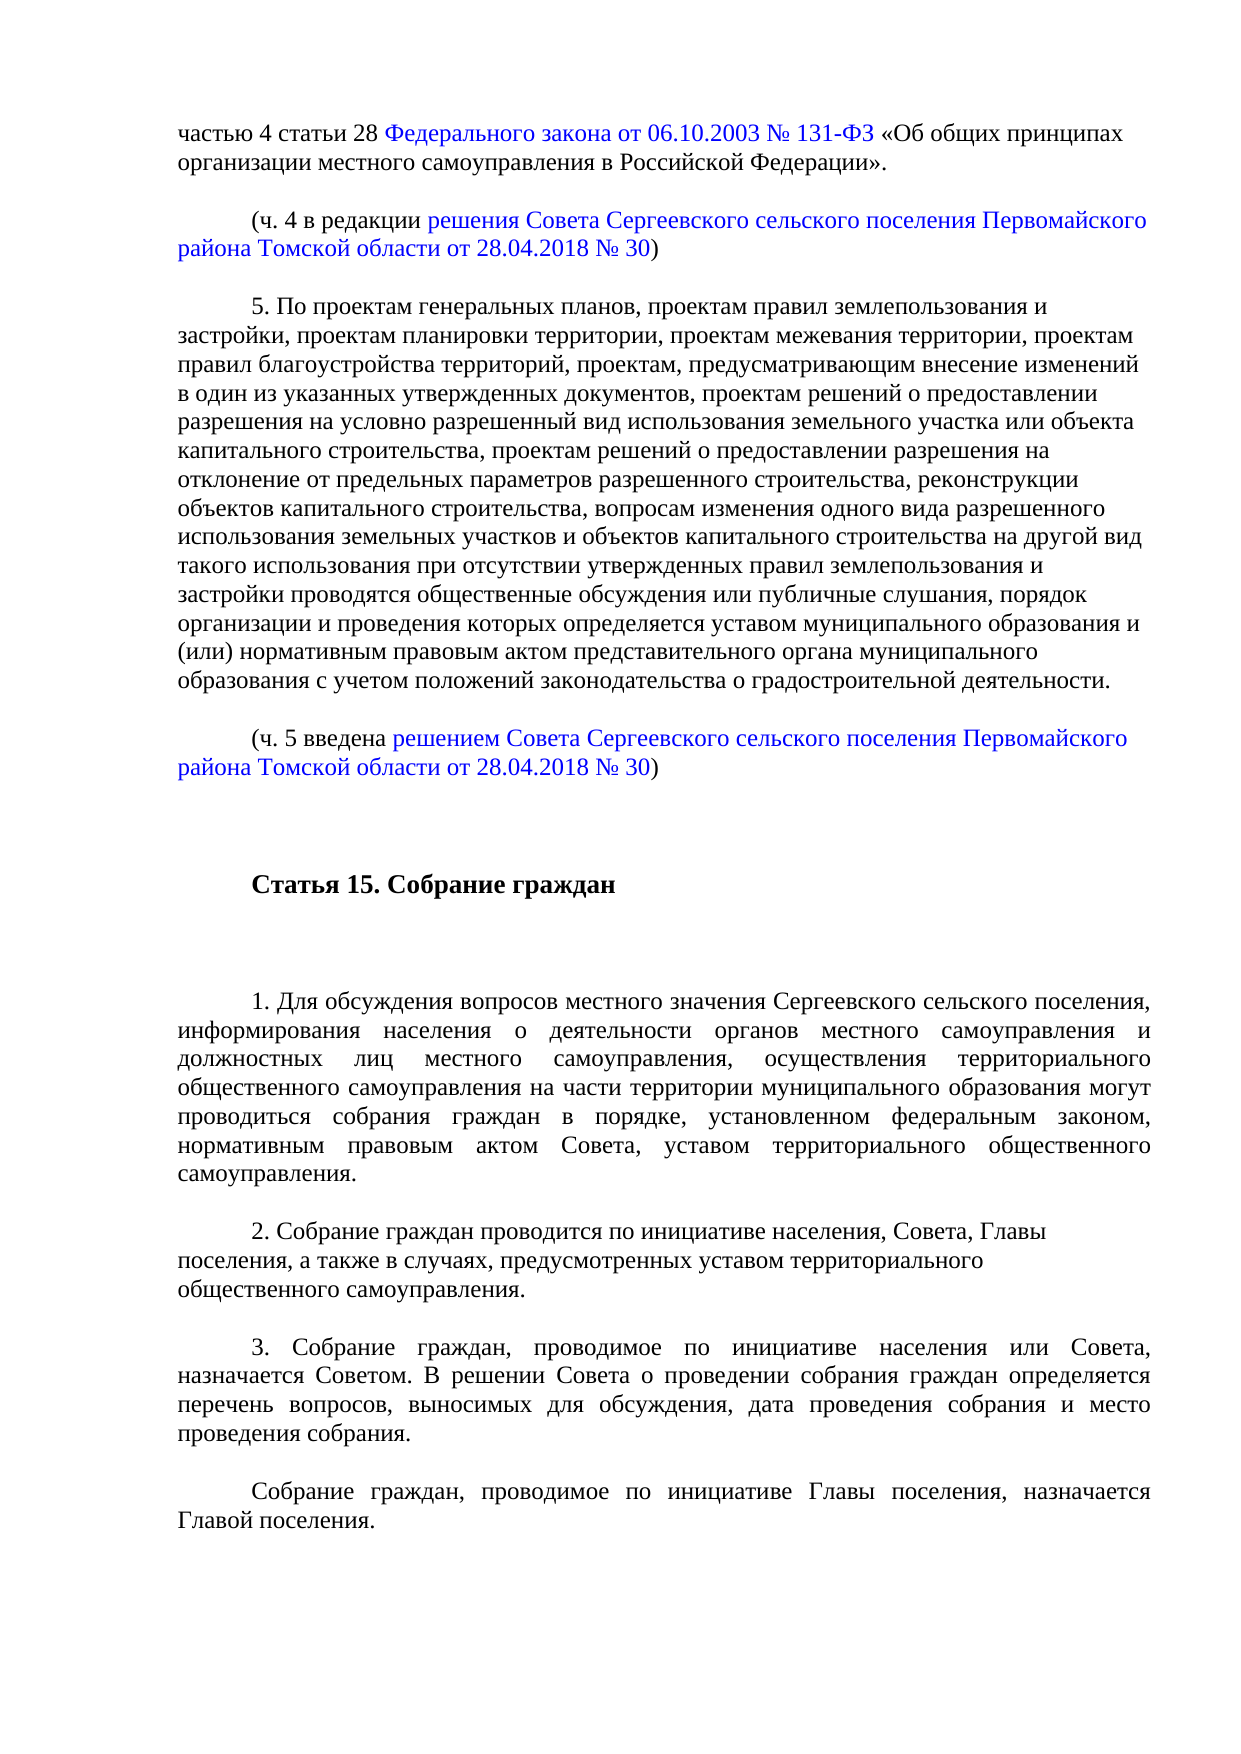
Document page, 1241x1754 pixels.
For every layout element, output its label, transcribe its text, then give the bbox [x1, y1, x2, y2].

text Собрание граждан, проводимое по инициативе Главы поселения, назначается Главой поселения. [177, 1476, 1152, 1533]
text (ч. 5 введена решением Совета Сергеевского сельского поселения Первомайского района Томской области от 28.04.2018 № 30) [177, 723, 1152, 781]
text 2. Собрание граждан проводится по инициативе населения, Совета, Главы поселения, а также в случаях, предусмотренных уставом территориального общественного самоуправления. [177, 1216, 1152, 1303]
text 5. По проектам генеральных планов, проектам правил землепользования и застройки, проектам планировки территории, проектам межевания территории, проектам правил благоустройства территорий, проектам, предусматривающим внесение изменений в один из указанных утвержденных документов, проектам решений о предоставлении разрешения на условно разрешенный вид использования земельного участка или объекта капитального строительства, проектам решений о предоставлении разрешения на отклонение от предельных параметров разрешенного строительства, реконструкции объектов капитального строительства, вопросам изменения одного вида разрешенного использования земельных участков и объектов капитального строительства на другой вид такого использования при отсутствии утвержденных правил землепользования и застройки проводятся общественные обсуждения или публичные слушания, порядок организации и проведения которых определяется уставом муниципального образования и (или) нормативным правовым актом представительного органа муниципального образования с учетом положений законодательства о градостроительной деятельности. [177, 291, 1152, 694]
text Статья 15. Собрание граждан [177, 868, 1152, 899]
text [177, 118, 1152, 176]
text (ч. 4 в редакции решения Совета Сергеевского сельского поселения Первомайского района Томской области от 28.04.2018 № 30) [177, 205, 1152, 262]
text 3. Собрание граждан, проводимое по инициативе населения или Совета, назначается Советом. В решении Совета о проведении собрания граждан определяется перечень вопросов, выносимых для обсуждения, дата проведения собрания и место проведения собрания. [177, 1332, 1152, 1447]
text 1. Для обсуждения вопросов местного значения Сергеевского сельского поселения, информирования населения о деятельности органов местного самоуправления и должностных лиц местного самоуправления, осуществления территориального общественного самоуправления на части территории муниципального образования могут проводиться собрания граждан в порядке, установленном федеральным законом, нормативным правовым актом Совета, уставом территориального общественного самоуправления. [177, 986, 1152, 1187]
